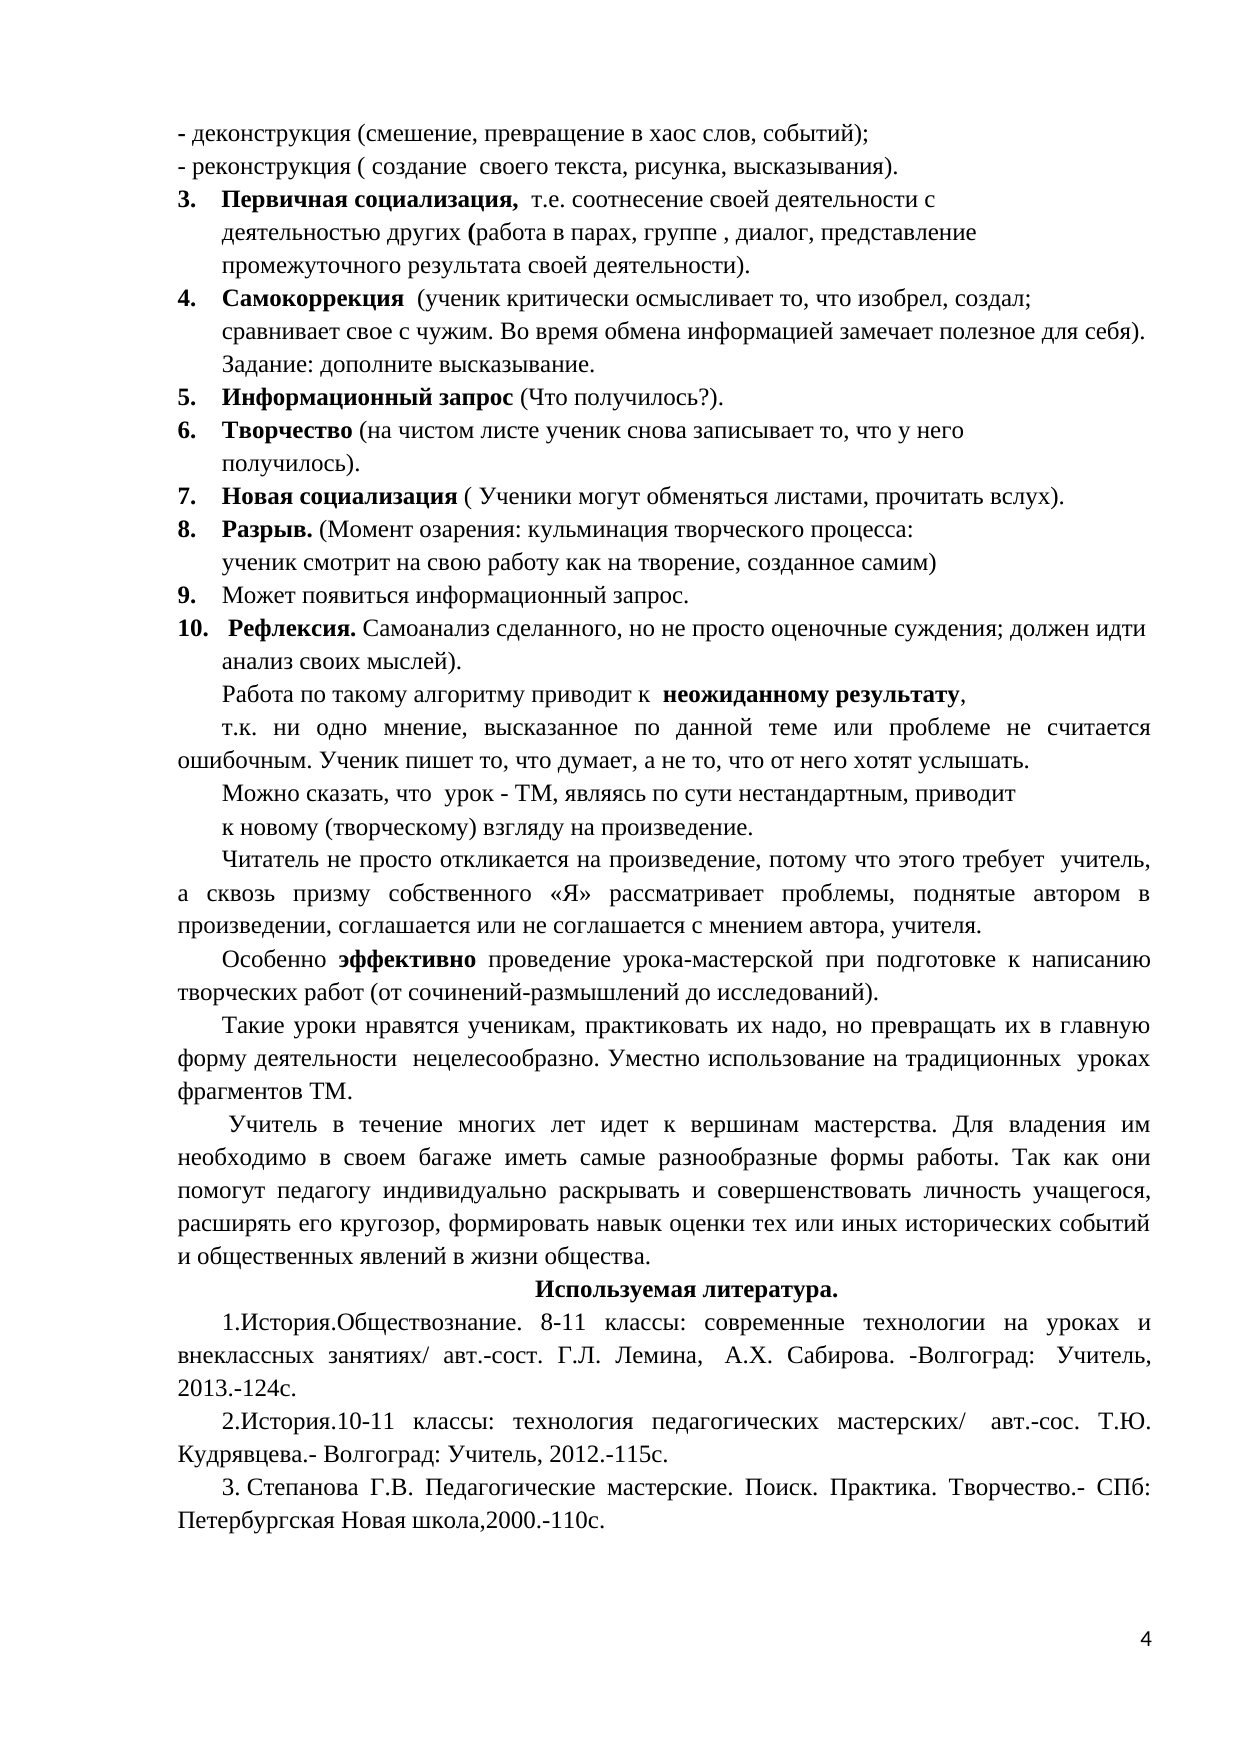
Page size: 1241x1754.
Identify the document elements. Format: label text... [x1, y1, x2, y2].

text 3. Степанова Г.В. Педагогические мастерские. Поиск. Практика. Творчество.- СПб: Петербургская Новая школа,2000.-110с. [177, 1472, 1152, 1534]
text Можно сказать, что урок - ТМ, являясь по сути нестандартным, приводит [177, 778, 1152, 807]
list Рефлексия. Самоанализ сделанного, но не просто оценочные суждения; должен идти анализ своих мыслей). [177, 613, 1152, 675]
text Такие уроки нравятся ученикам, практиковать их надо, но превращать их в главную форму деятельности нецелесообразно. Уместно использование на традиционных уроках фрагментов ТМ. [177, 1010, 1152, 1104]
list Может появиться информационный запрос. [177, 580, 1152, 609]
text ученик смотрит на свою работу как на творение, созданное самим) [222, 547, 1152, 576]
text 1.История.Обществознание. 8-11 классы: современные технологии на уроках и внеклассных занятиях/ авт.-сост. Г.Л. Лемина, А.Х. Сабирова. -Волгоград: Учитель, 2013.-124с. [177, 1307, 1152, 1402]
list Работа по такому алгоритму приводит к неожиданному результату, [177, 679, 1152, 708]
text - деконструкция (смешение, превращение в хаос слов, событий); [177, 118, 1152, 147]
list Самокоррекция (ученик критически осмысливает то, что изобрел, создал; сравнивает свое с чужим. Во время обмена информацией замечает полезное для себя). Задание: дополните высказывание. [177, 283, 1152, 378]
list Творчество (на чистом листе ученик снова записывает то, что у него [177, 415, 1152, 444]
text Читатель не просто откликается на произведение, потому что этого требует учитель, а сквозь призму собственного «Я» рассматривает проблемы, поднятые автором в произведении, соглашается или не соглашается с мнением автора, учителя. [177, 844, 1152, 939]
text - реконструкция ( создание своего текста, рисунка, высказывания). [177, 151, 1152, 180]
text Используемая литература. [177, 1274, 1152, 1303]
text 3. Первичная социализация, т.е. соотнесение своей деятельности с [177, 184, 1152, 213]
text 2.История.10-11 классы: технология педагогических мастерских/ авт.-сос. Т.Ю. Кудрявцева.- Волгоград: Учитель, 2012.-115с. [177, 1406, 1152, 1468]
text к новому (творческому) взгляду на произведение. [177, 812, 1152, 840]
text деятельностью других (работа в парах, группе , диалог, представление [222, 217, 1152, 246]
text Учитель в течение многих лет идет к вершинам мастерства. Для владения им необходимо в своем багаже иметь самые разнообразные формы работы. Так как они помогут педагогу индивидуально раскрывать и совершенствовать личность учащегося, расширять его кругозор, формировать навык оценки тех или иных исторических событий и общественных явлений в жизни общества. [177, 1109, 1152, 1269]
text Особенно эффективно проведение урока-мастерской при подготовке к написанию творческих работ (от сочинений-размышлений до исследований). [177, 944, 1152, 1005]
list Информационный запрос (Что получилось?). [177, 382, 1152, 411]
text промежуточного результата своей деятельности). [222, 250, 1152, 279]
list Новая социализация ( Ученики могут обменяться листами, прочитать вслух). [177, 481, 1152, 510]
list Разрыв. (Момент озарения: кульминация творческого процесса: [177, 514, 1152, 543]
text получилось). [222, 448, 1152, 477]
text т.к. ни одно мнение, высказанное по данной теме или проблеме не считается ошибочным. Ученик пишет то, что думает, а не то, что от него хотят услышать. [177, 712, 1152, 774]
